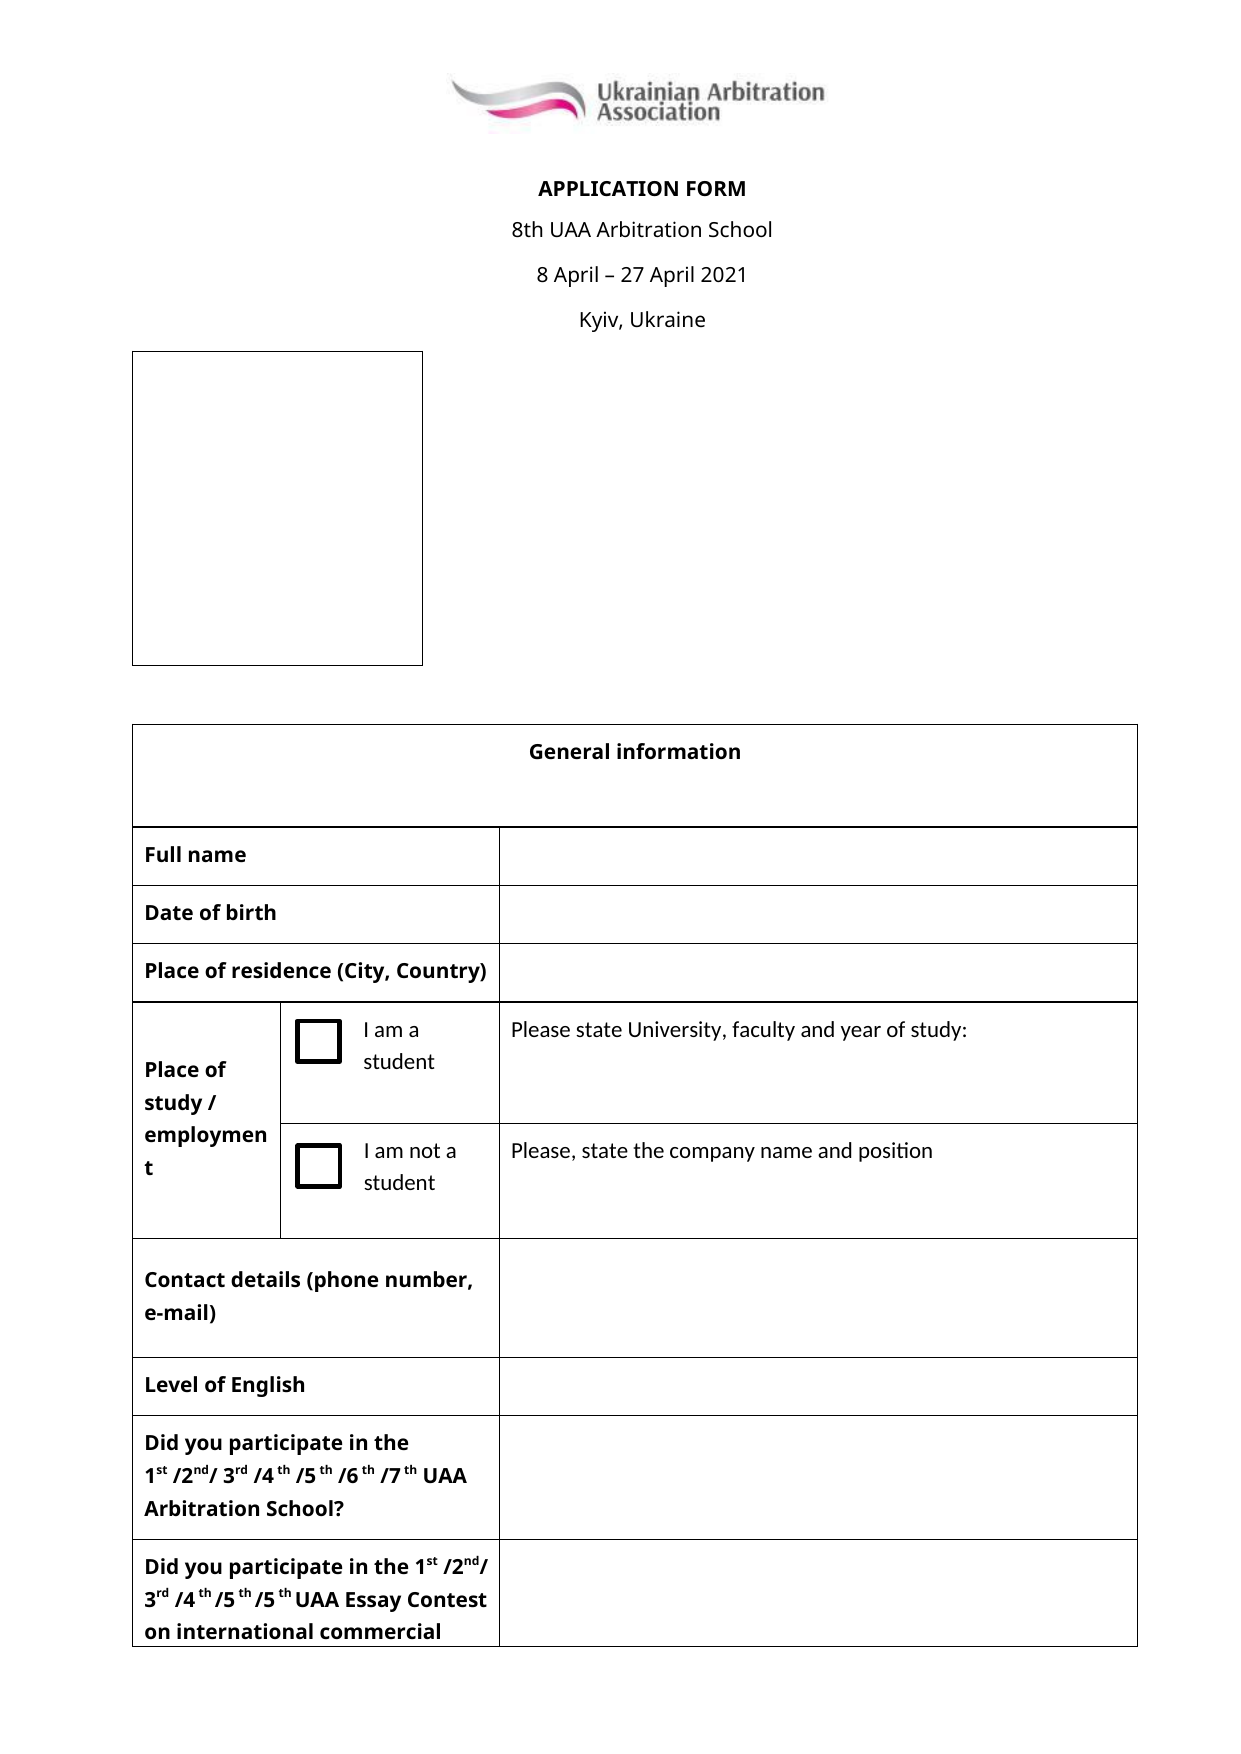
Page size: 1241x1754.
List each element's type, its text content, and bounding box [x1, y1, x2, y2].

table_cell Contact details (phone number, e-mail) [133, 1239, 499, 1357]
text 8 April – 27 April 2021 [133, 260, 1152, 289]
table_cell Did you participate in the 1st /2nd/ 3rd /4 th /5 th /6 th /7 th UAA Arbitration School? [133, 1416, 499, 1538]
table_cell I am a student [281, 1003, 499, 1122]
text Kyiv, Ukraine [133, 306, 1152, 334]
table_cell Place of study / employment [133, 1003, 280, 1238]
table_cell I am not a student [281, 1124, 499, 1238]
table_cell [500, 944, 1137, 1001]
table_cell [133, 1540, 499, 1646]
table_cell [500, 886, 1137, 943]
table_cell [500, 1540, 1137, 1646]
table_cell Date of birth [133, 886, 499, 943]
table_header [133, 352, 422, 665]
text 8th UAA Arbitration School [133, 215, 1152, 244]
table_cell [500, 1416, 1137, 1538]
table_cell Please, state the company name and position [500, 1124, 1137, 1238]
subtitle APPLICATION FORM [133, 174, 1152, 203]
table_cell [500, 828, 1137, 885]
picture [446, 73, 839, 134]
table_cell Full name [133, 828, 499, 885]
table_cell [500, 1239, 1137, 1357]
table_cell Place of residence (City, Country) [133, 944, 499, 1001]
table_cell Level of English [133, 1358, 499, 1415]
table_header General information [133, 725, 1137, 826]
table_cell [500, 1358, 1137, 1415]
table_cell Please state University, faculty and year of study: [500, 1003, 1137, 1122]
